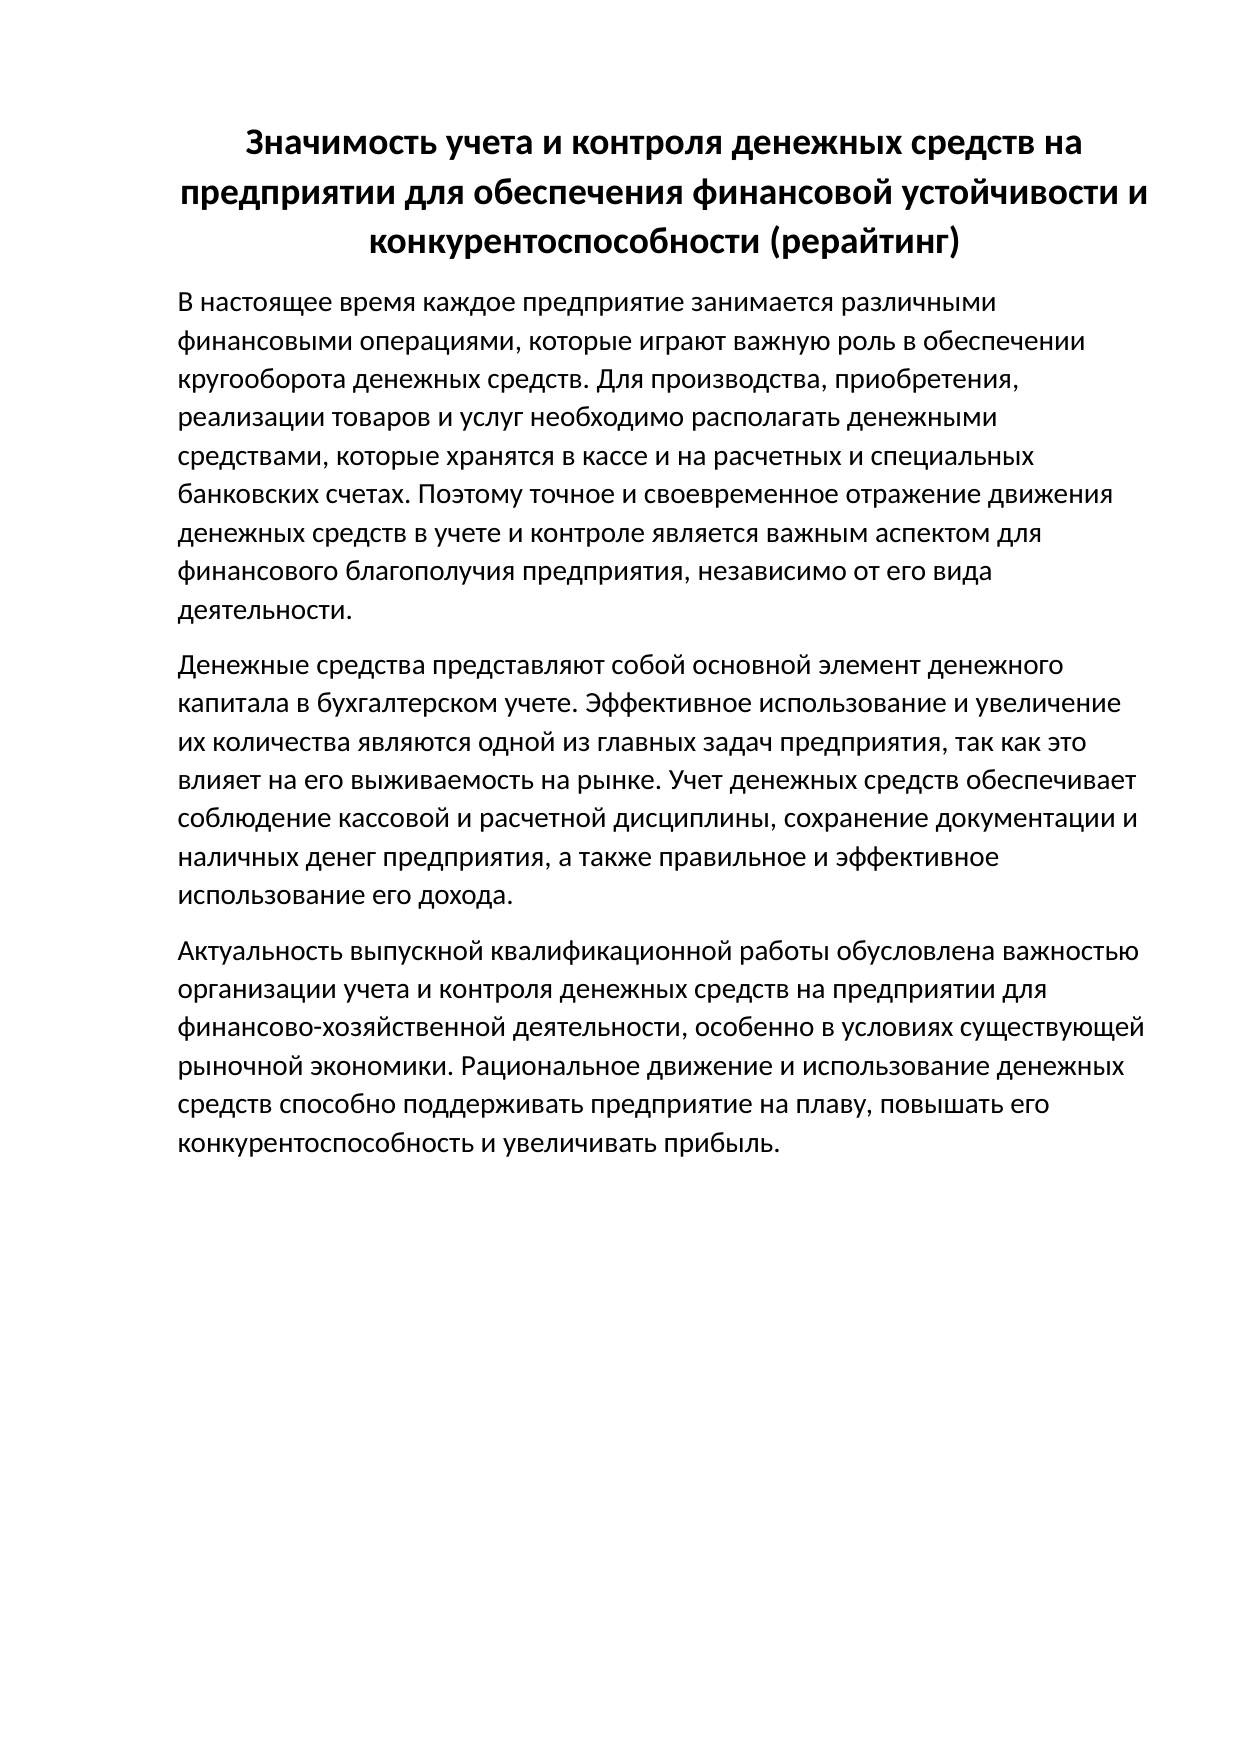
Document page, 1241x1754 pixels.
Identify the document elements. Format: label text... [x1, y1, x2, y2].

text Значимость учета и контроля денежных средств на предприятии для обеспечения финансовой устойчивости и конкурентоспособности (рерайтинг) [177, 118, 1152, 263]
text Денежные средства представляют собой основной элемент денежного капитала в бухгалтерском учете. Эффективное использование и увеличение их количества являются одной из главных задач предприятия, так как это влияет на его выживаемость на рынке. Учет денежных средств обеспечивает соблюдение кассовой и расчетной дисциплины, сохранение документации и наличных денег предприятия, а также правильное и эффективное использование его дохода. [177, 646, 1152, 912]
text В настоящее время каждое предприятие занимается различными финансовыми операциями, которые играют важную роль в обеспечении кругооборота денежных средств. Для производства, приобретения, реализации товаров и услуг необходимо располагать денежными средствами, которые хранятся в кассе и на расчетных и специальных банковских счетах. Поэтому точное и своевременное отражение движения денежных средств в учете и контроле является важным аспектом для финансового благополучия предприятия, независимо от его вида деятельности. [177, 283, 1152, 626]
text Актуальность выпускной квалификационной работы обусловлена важностью организации учета и контроля денежных средств на предприятии для финансово-хозяйственной деятельности, особенно в условиях существующей рыночной экономики. Рациональное движение и использование денежных средств способно поддерживать предприятие на плаву, повышать его конкурентоспособность и увеличивать прибыль. [177, 932, 1152, 1159]
